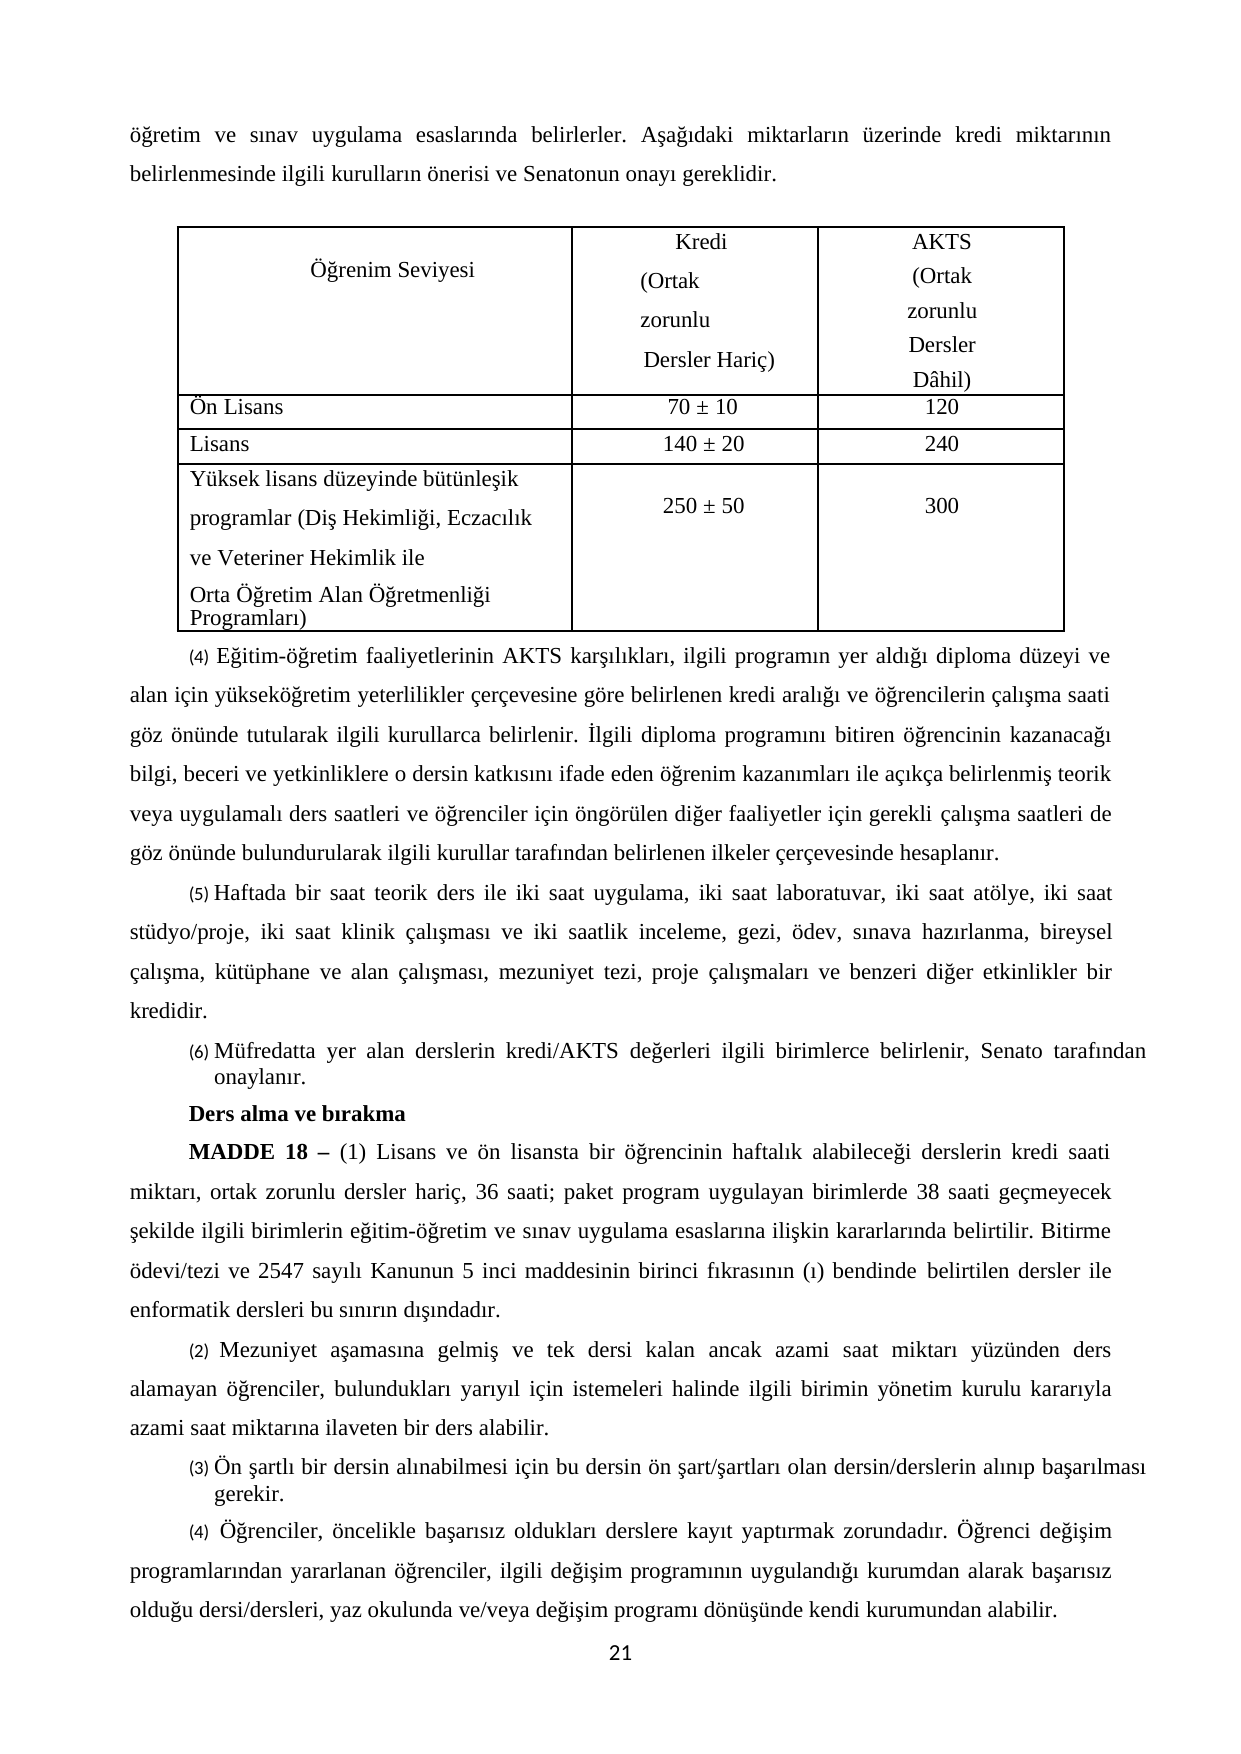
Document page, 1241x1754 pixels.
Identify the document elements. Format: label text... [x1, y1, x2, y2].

table_header Öğrenim Seviyesi [179, 228, 571, 394]
table_cell 250 ± 50 [573, 465, 817, 630]
text MADDE 18 – (1) Lisans ve ön lisansta bir öğrencinin haftalık alabileceği derslerin kredi saati miktarı, ortak zorunlu dersler hariç, 36 saati; paket program uygulayan birimlerde 38 saati geçmeyecek şekilde ilgili birimlerin eğitim-öğretim ve sınav uygulama esaslarına ilişkin kararlarında belirtilir. Bitirme ödevi/tezi ve 2547 sayılı Kanunun 5 inci maddesinin birinci fıkrasının (ı) bendinde belirtilen dersler ile enformatik dersleri bu sınırın dışındadır. [129, 1138, 1112, 1323]
table_header AKTS (Ortak zorunlu Dersler Dâhil) [819, 228, 1063, 394]
table_cell 300 [819, 465, 1063, 630]
list Öğrenciler, öncelikle başarısız oldukları derslere kayıt yaptırmak zorundadır. Öğrenci değişim programlarından yararlanan öğrenciler, ilgili değişim programının uygulandığı kurumdan alarak başarısız olduğu dersi/dersleri, yaz okulunda ve/veya değişim programı dönüşünde kendi kurumundan alabilir. [129, 1518, 1112, 1623]
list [129, 121, 1112, 187]
table_cell 140 ± 20 [573, 430, 817, 463]
table_cell 240 [819, 430, 1063, 463]
list Müfredatta yer alan derslerin kredi/AKTS değerleri ilgili birimlerce belirlenir, Senato tarafından onaylanır. [188, 1037, 1146, 1089]
list Ön şartlı bir dersin alınabilmesi için bu dersin ön şart/şartları olan dersin/derslerin alınıp başarılması gerekir. [188, 1453, 1146, 1506]
table_header Kredi (Ortak zorunlu Dersler Hariç) [573, 228, 817, 394]
list Eğitim-öğretim faaliyetlerinin AKTS karşılıkları, ilgili programın yer aldığı diploma düzeyi ve alan için yükseköğretim yeterlilikler çerçevesine göre belirlenen kredi aralığı ve öğrencilerin çalışma saati göz önünde tutularak ilgili kurullarca belirlenir. İlgili diploma programını bitiren öğrencinin kazanacağı bilgi, beceri ve yetkinliklere o dersin katkısını ifade eden öğrenim kazanımları ile açıkça belirlenmiş teorik veya uygulamalı ders saatleri ve öğrenciler için öngörülen diğer faaliyetler için gerekli çalışma saatleri de göz önünde bulundurularak ilgili kurullar tarafından belirlenen ilkeler çerçevesinde hesaplanır. [129, 642, 1112, 866]
subtitle Ders alma ve bırakma [188, 1101, 1146, 1127]
table_cell Lisans [179, 430, 571, 463]
table_cell 70 ± 10 [573, 396, 817, 428]
table_cell 120 [819, 396, 1063, 428]
table_cell Ön Lisans [179, 396, 571, 428]
list Mezuniyet aşamasına gelmiş ve tek dersi kalan ancak azami saat miktarı yüzünden ders alamayan öğrenciler, bulundukları yarıyıl için istemeleri halinde ilgili birimin yönetim kurulu kararıyla azami saat miktarına ilaveten bir ders alabilir. [129, 1336, 1112, 1440]
table_cell Yüksek lisans düzeyinde bütünleşik programlar (Diş Hekimliği, Eczacılık ve Veteriner Hekimlik ile Orta Öğretim Alan Öğretmenliği Programları) [179, 465, 571, 630]
list Haftada bir saat teorik ders ile iki saat uygulama, iki saat laboratuvar, iki saat atölye, iki saat stüdyo/proje, iki saat klinik çalışması ve iki saatlik inceleme, gezi, ödev, sınava hazırlanma, bireysel çalışma, kütüphane ve alan çalışması, mezuniyet tezi, proje çalışmaları ve benzeri diğer etkinlikler bir kredidir. [129, 879, 1112, 1024]
